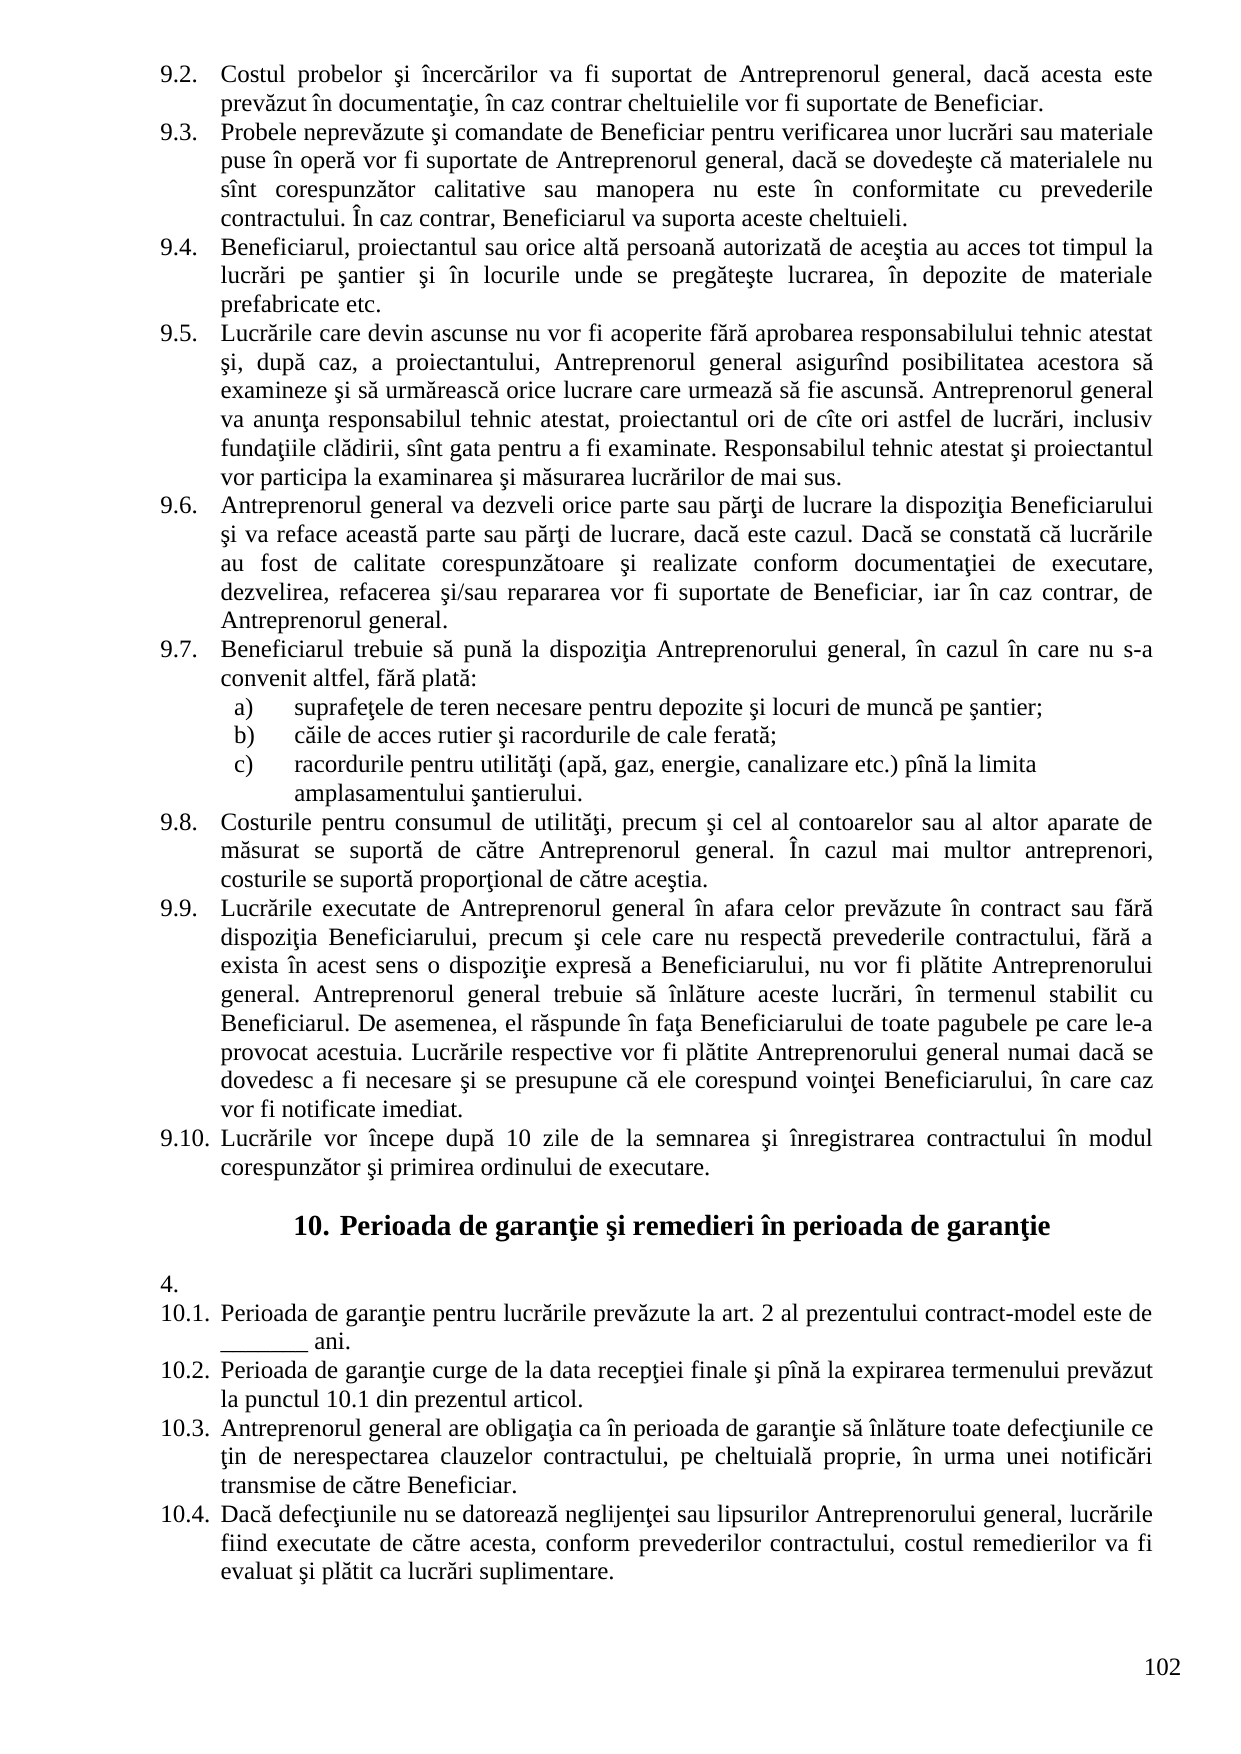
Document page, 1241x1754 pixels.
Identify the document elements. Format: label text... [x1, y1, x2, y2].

table_cell Perioada de garanţie pentru lucrările prevăzute la art. 2 al prezentului contract-model este de _______ ani. Perioada de garanţie curge de la data recepţiei finale şi pînă la expirarea termenului prevăzut la punctul 10.1 din prezentul articol. Antreprenorul general are obligaţia ca în perioada de garanţie să înlăture toate defecţiunile ce ţin de nerespectarea clauzelor contractului, pe cheltuială proprie, în urma unei notificări transmise de către Beneficiar. Dacă defecţiunile nu se datorează neglijenţei sau lipsurilor Antreprenorului general, lucrările fiind executate de către acesta, conform prevederilor contractului, costul remedierilor va fi evaluat şi plătit ca lucrări suplimentare. [150, 1269, 1165, 1585]
table_cell Perioada de garanţie şi remedieri în perioada de garanţie [150, 1180, 1165, 1269]
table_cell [150, 59, 1165, 1180]
